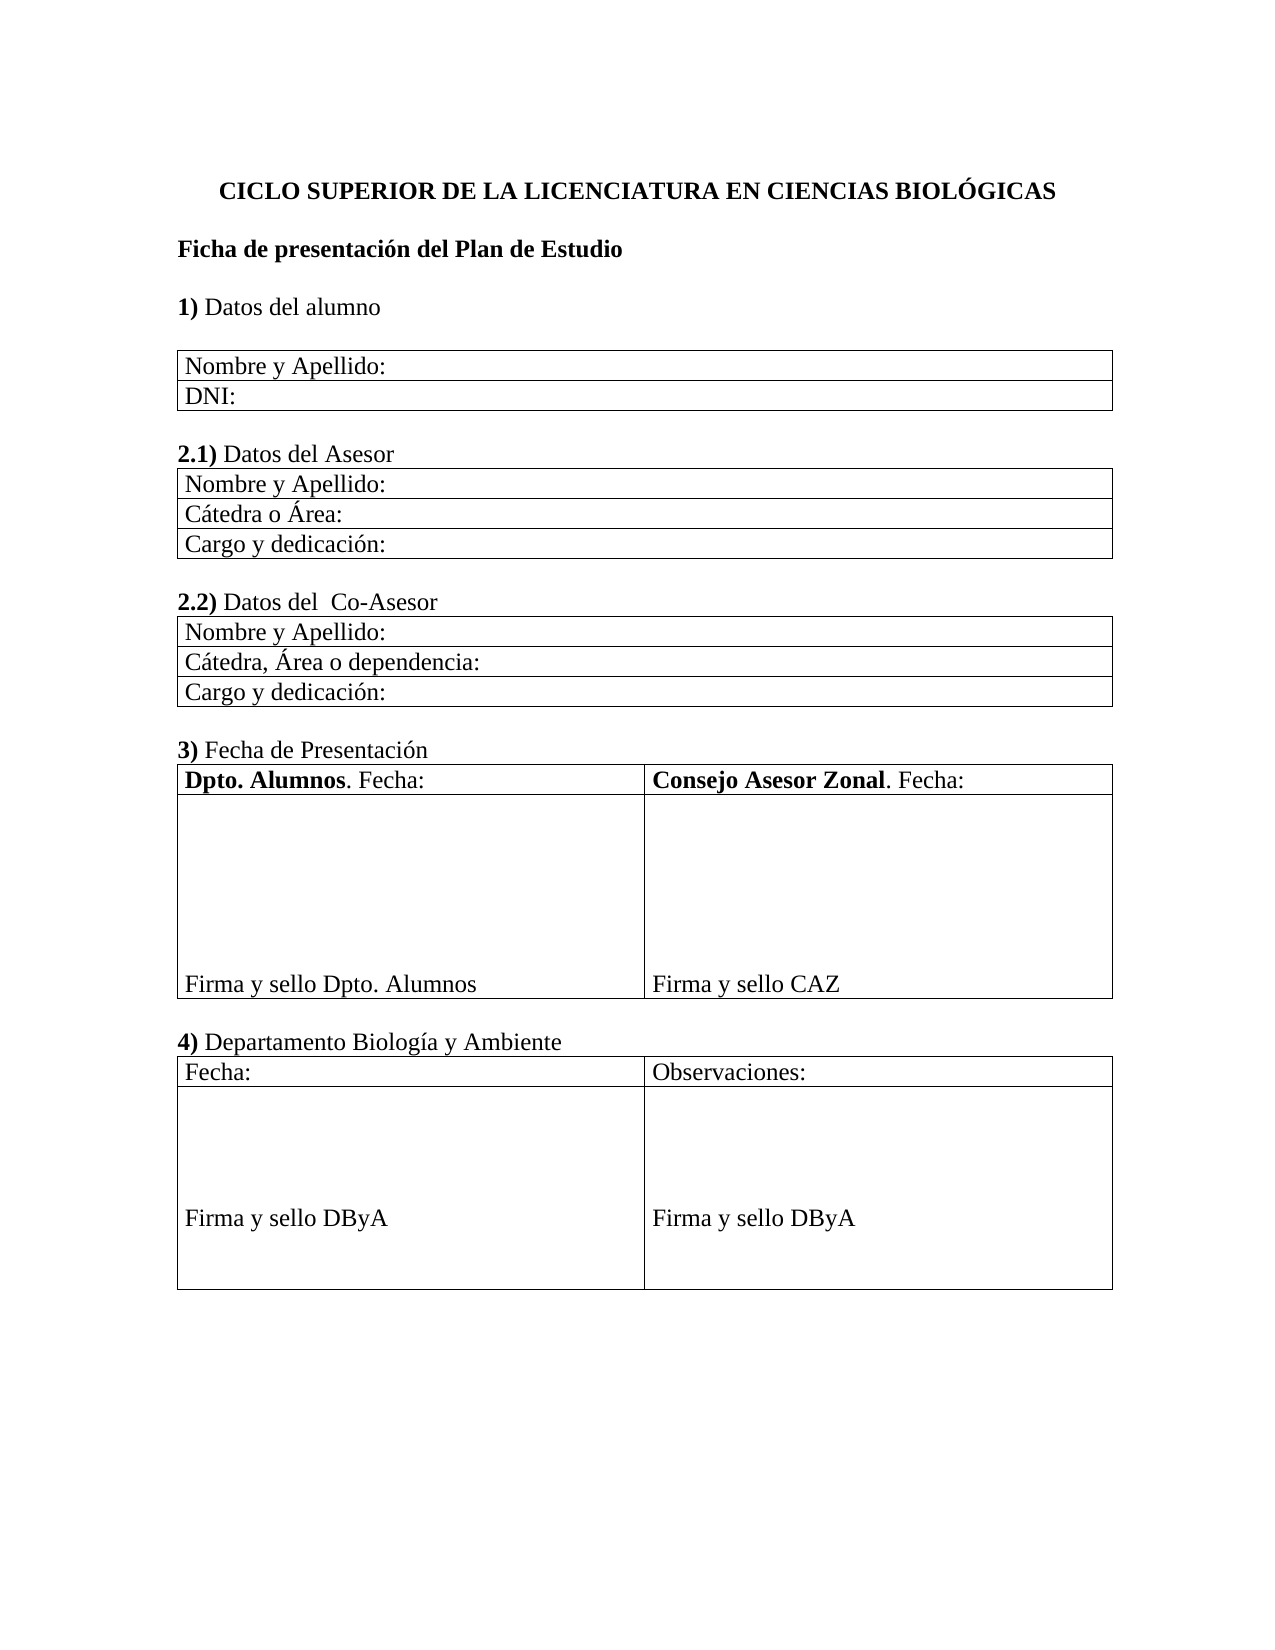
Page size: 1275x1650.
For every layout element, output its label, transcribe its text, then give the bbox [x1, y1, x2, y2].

subtitle Ficha de presentación del Plan de Estudio [177, 234, 1098, 263]
table_cell DNI: [178, 381, 1112, 410]
table_cell Cátedra o Área: [178, 499, 1112, 528]
table_cell Firma y sello Dpto. Alumnos [178, 795, 644, 997]
text 2.2) Datos del Co-Asesor [177, 587, 1098, 616]
text 3) Fecha de Presentación [177, 735, 1098, 764]
table_header Nombre y Apellido: [178, 617, 1112, 646]
table_header Consejo Asesor Zonal. Fecha: [645, 765, 1112, 794]
table_cell Cargo y dedicación: [178, 677, 1112, 706]
text 1) Datos del alumno [177, 292, 1098, 321]
table_cell Cargo y dedicación: [178, 529, 1112, 558]
table_cell Firma y sello CAZ [645, 795, 1112, 997]
text 4) Departamento Biología y Ambiente [177, 1027, 1098, 1056]
subtitle CICLO SUPERIOR DE LA LICENCIATURA EN CIENCIAS BIOLÓGICAS [177, 176, 1098, 205]
table_header Nombre y Apellido: [178, 469, 1112, 498]
table_cell Firma y sello DByA [178, 1087, 644, 1289]
text 2.1) Datos del Asesor [177, 439, 1098, 468]
table_cell Cátedra, Área o dependencia: [178, 647, 1112, 676]
table_header Observaciones: [645, 1057, 1112, 1086]
table_header Nombre y Apellido: [178, 351, 1112, 380]
table_cell Firma y sello DByA [645, 1087, 1112, 1289]
table_header Fecha: [178, 1057, 644, 1086]
table_header Dpto. Alumnos. Fecha: [178, 765, 644, 794]
